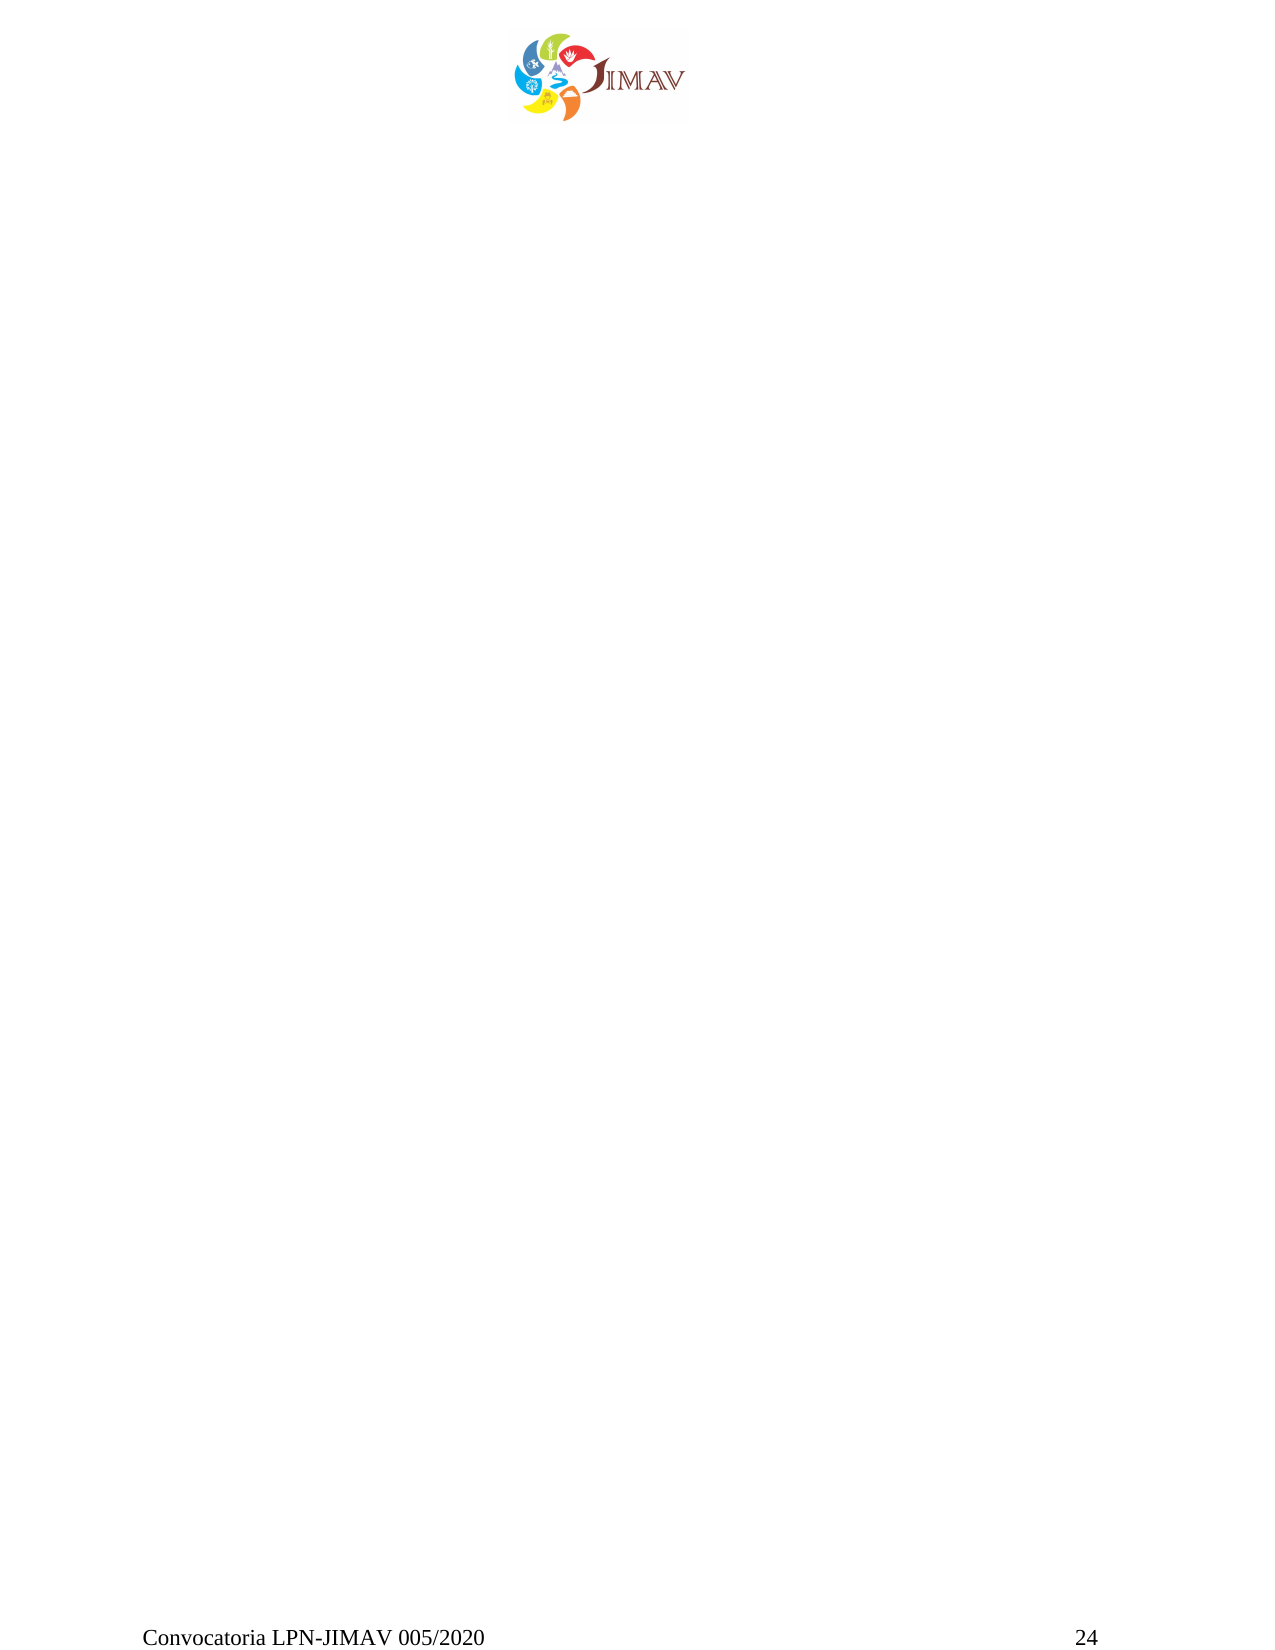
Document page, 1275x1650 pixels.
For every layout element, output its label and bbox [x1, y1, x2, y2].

picture [507, 28, 689, 122]
